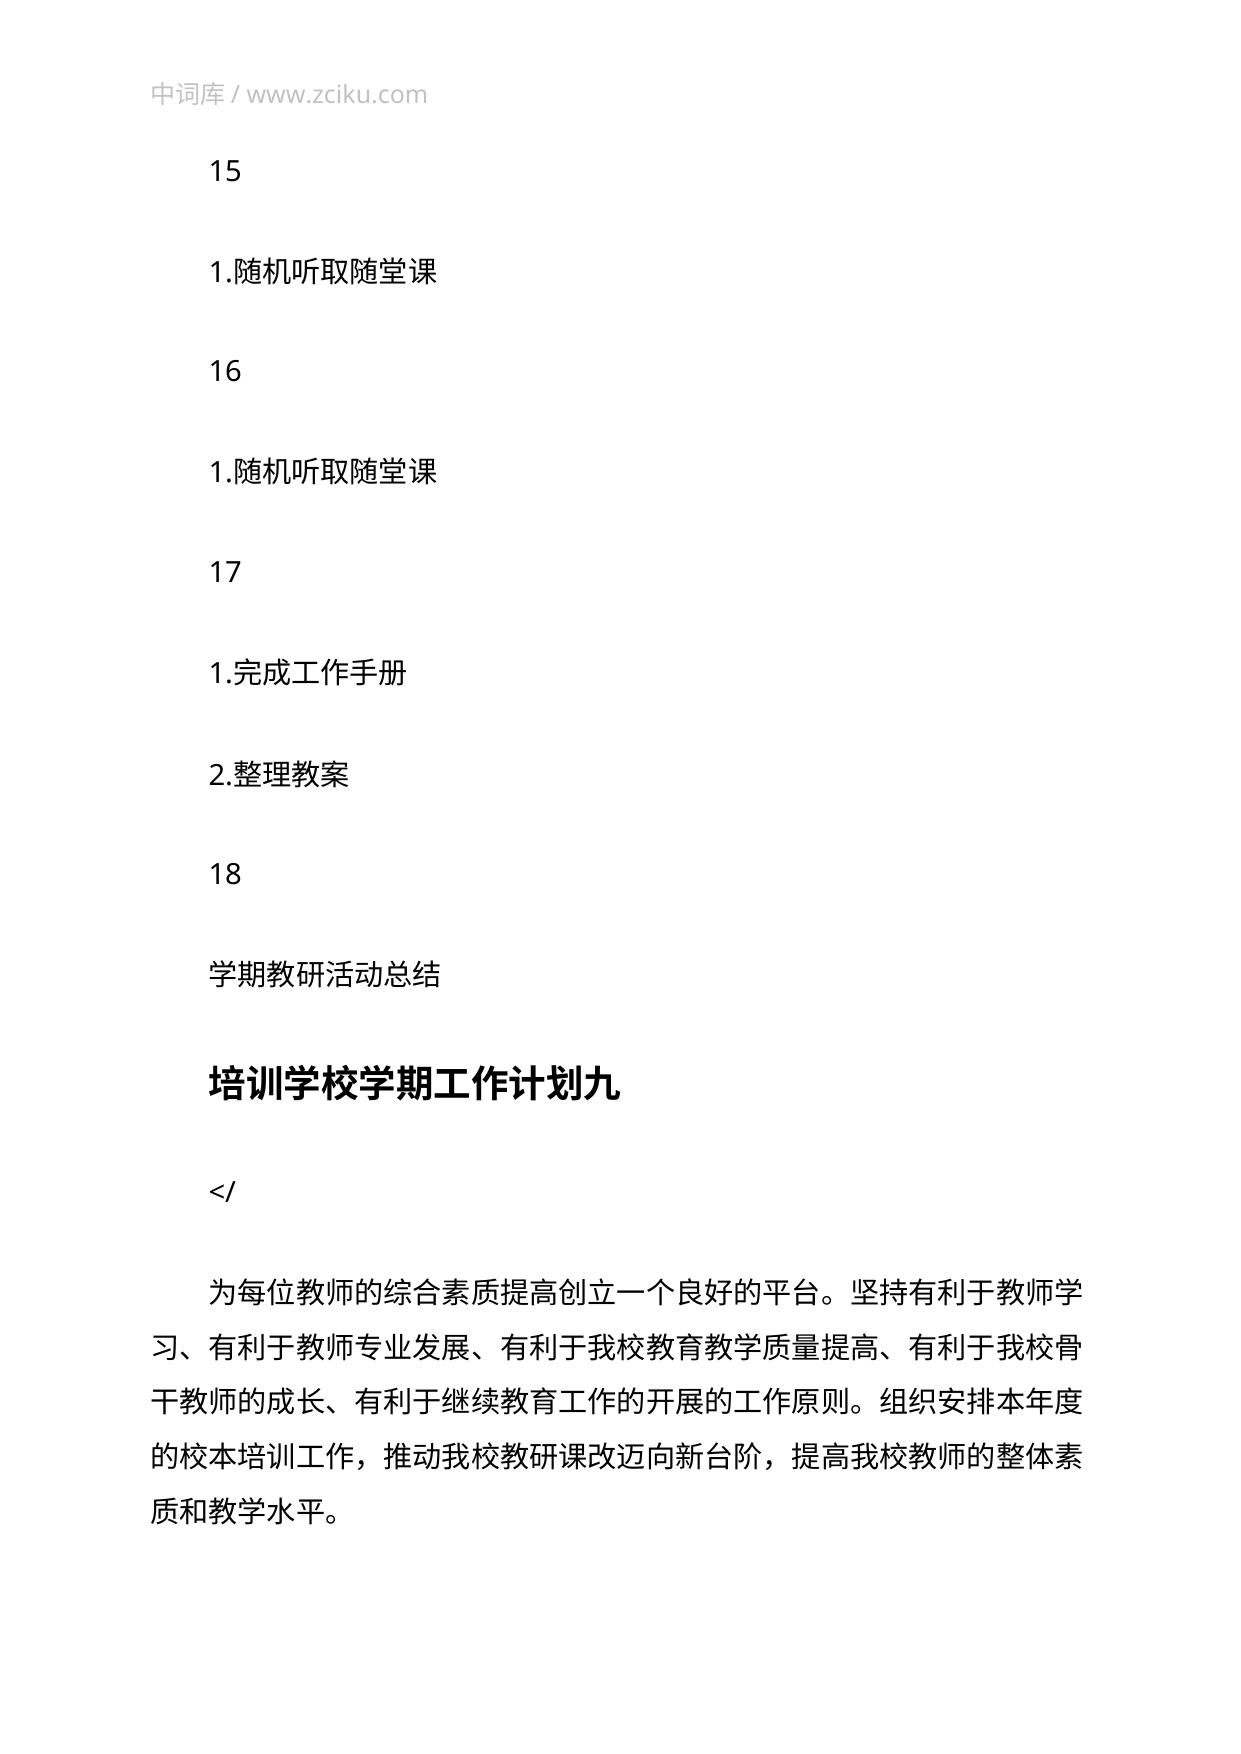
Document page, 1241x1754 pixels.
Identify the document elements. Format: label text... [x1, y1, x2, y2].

text 1.随机听取随堂课 [150, 248, 1090, 291]
text 18 [150, 853, 1090, 893]
text 16 [150, 350, 1090, 390]
text </ [150, 1171, 1090, 1211]
text 1.完成工作手册 [150, 649, 1090, 692]
text 2.整理教案 [150, 751, 1090, 794]
text 培训学校学期工作计划九 [150, 1053, 1090, 1108]
text 15 [150, 150, 1090, 190]
text 1.随机听取随堂课 [150, 449, 1090, 491]
text 17 [150, 551, 1090, 591]
text 学期教研活动总结 [150, 952, 1090, 994]
text 为每位教师的综合素质提高创立一个良好的平台。坚持有利于教师学习、有利于教师专业发展、有利于我校教育教学质量提高、有利于我校骨干教师的成长、有利于继续教育工作的开展的工作原则。组织安排本年度的校本培训工作，推动我校教研课改迈向新台阶，提高我校教师的整体素质和教学水平。 [150, 1269, 1090, 1531]
